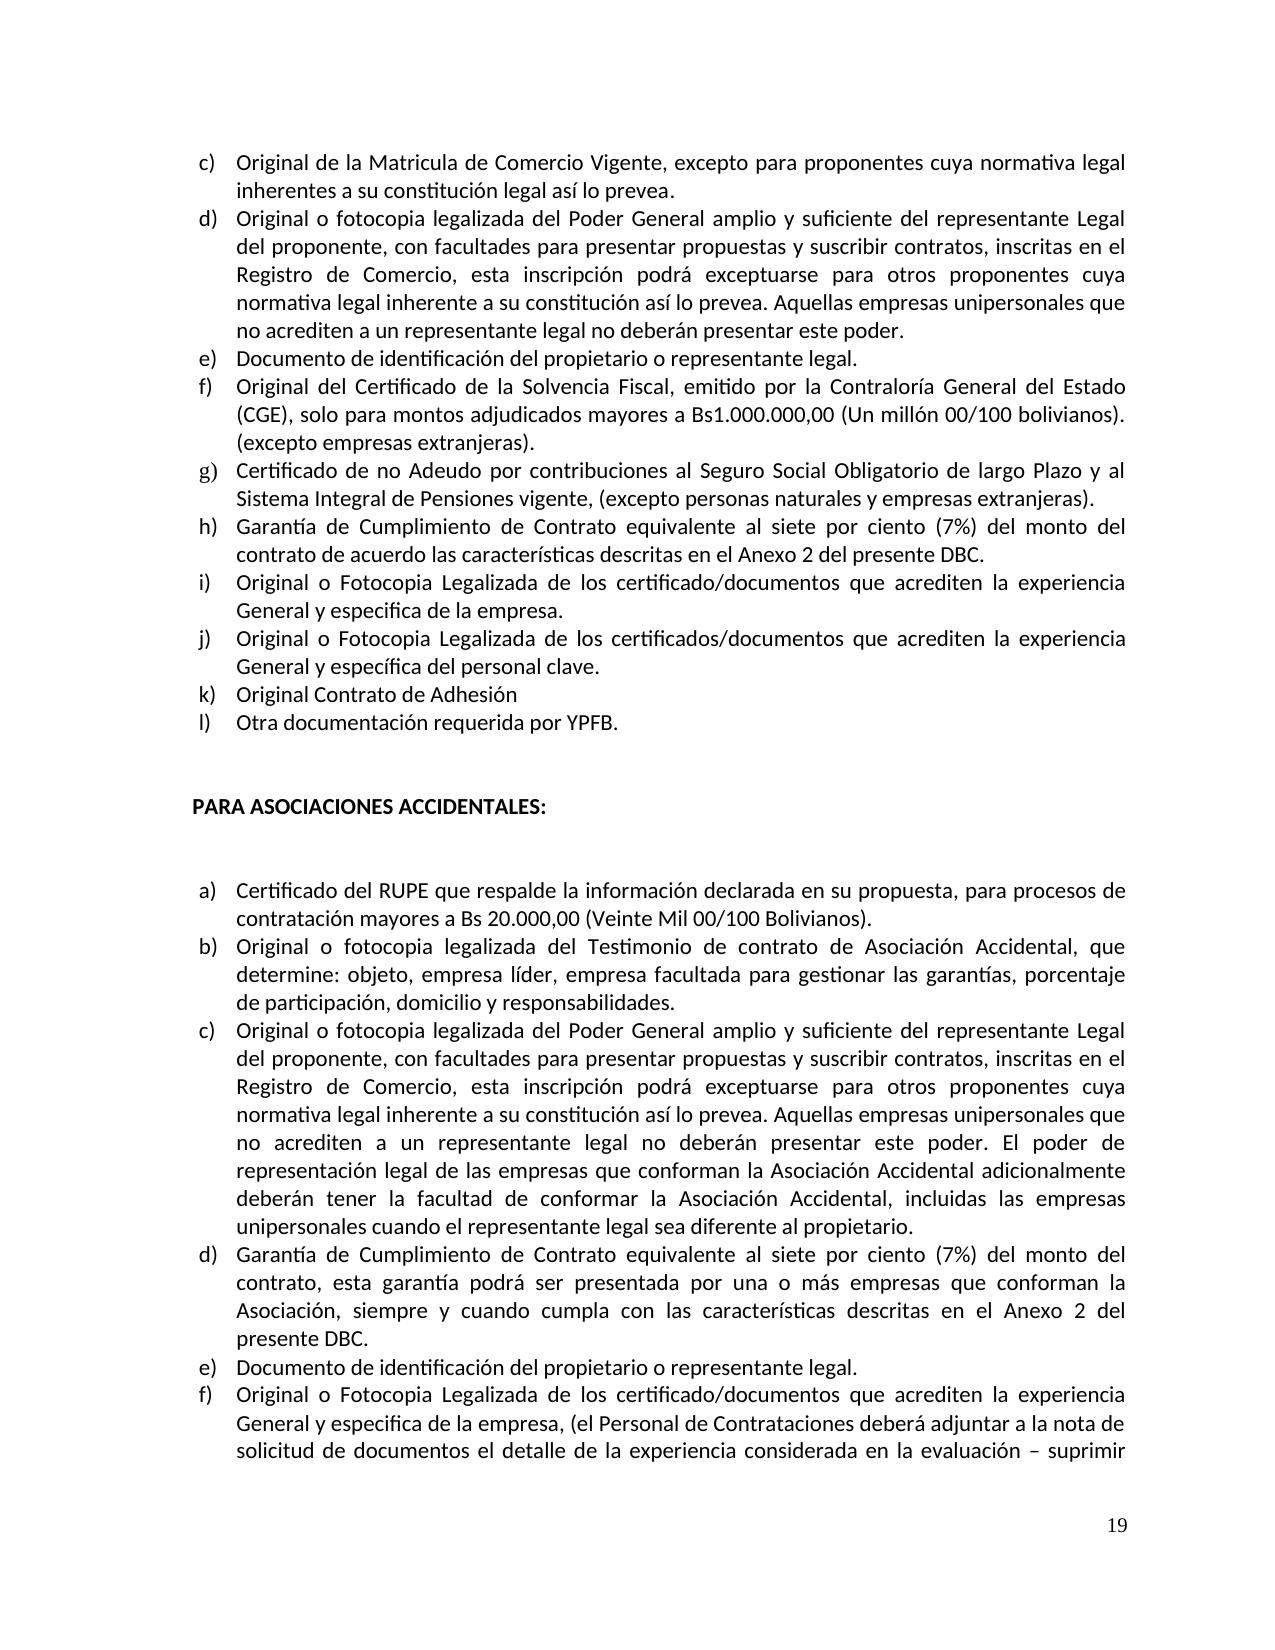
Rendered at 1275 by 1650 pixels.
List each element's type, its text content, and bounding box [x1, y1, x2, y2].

list Original Contrato de Adhesión [199, 680, 1127, 708]
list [199, 1381, 1127, 1465]
list Garantía de Cumplimiento de Contrato equivalente al siete por ciento (7%) del monto del contrato, esta garantía podrá ser presentada por una o más empresas que conforman la Asociación, siempre y cuando cumpla con las características descritas en el Anexo 2 del presente DBC. [199, 1241, 1127, 1353]
list Documento de identificación del propietario o representante legal. [199, 1353, 1127, 1381]
list Garantía de Cumplimiento de Contrato equivalente al siete por ciento (7%) del monto del contrato de acuerdo las características descritas en el Anexo 2 del presente DBC. [199, 512, 1127, 568]
list Original o fotocopia legalizada del Testimonio de contrato de Asociación Accidental, que determine: objeto, empresa líder, empresa facultada para gestionar las garantías, porcentaje de participación, domicilio y responsabilidades. [199, 932, 1127, 1016]
list Otra documentación requerida por YPFB. [199, 708, 1127, 736]
list Certificado de no Adeudo por contribuciones al Seguro Social Obligatorio de largo Plazo y al Sistema Integral de Pensiones vigente, (excepto personas naturales y empresas extranjeras). [199, 456, 1127, 512]
text PARA ASOCIACIONES ACCIDENTALES: [192, 792, 1127, 820]
list Documento de identificación del propietario o representante legal. [199, 344, 1127, 372]
list Original o fotocopia legalizada del Poder General amplio y suficiente del representante Legal del proponente, con facultades para presentar propuestas y suscribir contratos, inscritas en el Registro de Comercio, esta inscripción podrá exceptuarse para otros proponentes cuya normativa legal inherente a su constitución así lo prevea. Aquellas empresas unipersonales que no acrediten a un representante legal no deberán presentar este poder. [199, 204, 1127, 344]
list Original del Certificado de la Solvencia Fiscal, emitido por la Contraloría General del Estado (CGE), solo para montos adjudicados mayores a Bs1.000.000,00 (Un millón 00/100 bolivianos). (excepto empresas extranjeras). [199, 372, 1127, 456]
list Original o Fotocopia Legalizada de los certificado/documentos que acrediten la experiencia General y especifica de la empresa. [199, 568, 1127, 624]
list Original o fotocopia legalizada del Poder General amplio y suficiente del representante Legal del proponente, con facultades para presentar propuestas y suscribir contratos, inscritas en el Registro de Comercio, esta inscripción podrá exceptuarse para otros proponentes cuya normativa legal inherente a su constitución así lo prevea. Aquellas empresas unipersonales que no acrediten a un representante legal no deberán presentar este poder. El poder de representación legal de las empresas que conforman la Asociación Accidental adicionalmente deberán tener la facultad de conformar la Asociación Accidental, incluidas las empresas unipersonales cuando el representante legal sea diferente al propietario. [199, 1016, 1127, 1241]
list Certificado del RUPE que respalde la información declarada en su propuesta, para procesos de contratación mayores a Bs 20.000,00 (Veinte Mil 00/100 Bolivianos). [199, 876, 1127, 932]
list Original de la Matricula de Comercio Vigente, excepto para proponentes cuya normativa legal inherentes a su constitución legal así lo prevea. [199, 148, 1127, 204]
list Original o Fotocopia Legalizada de los certificados/documentos que acrediten la experiencia General y específica del personal clave. [199, 624, 1127, 680]
